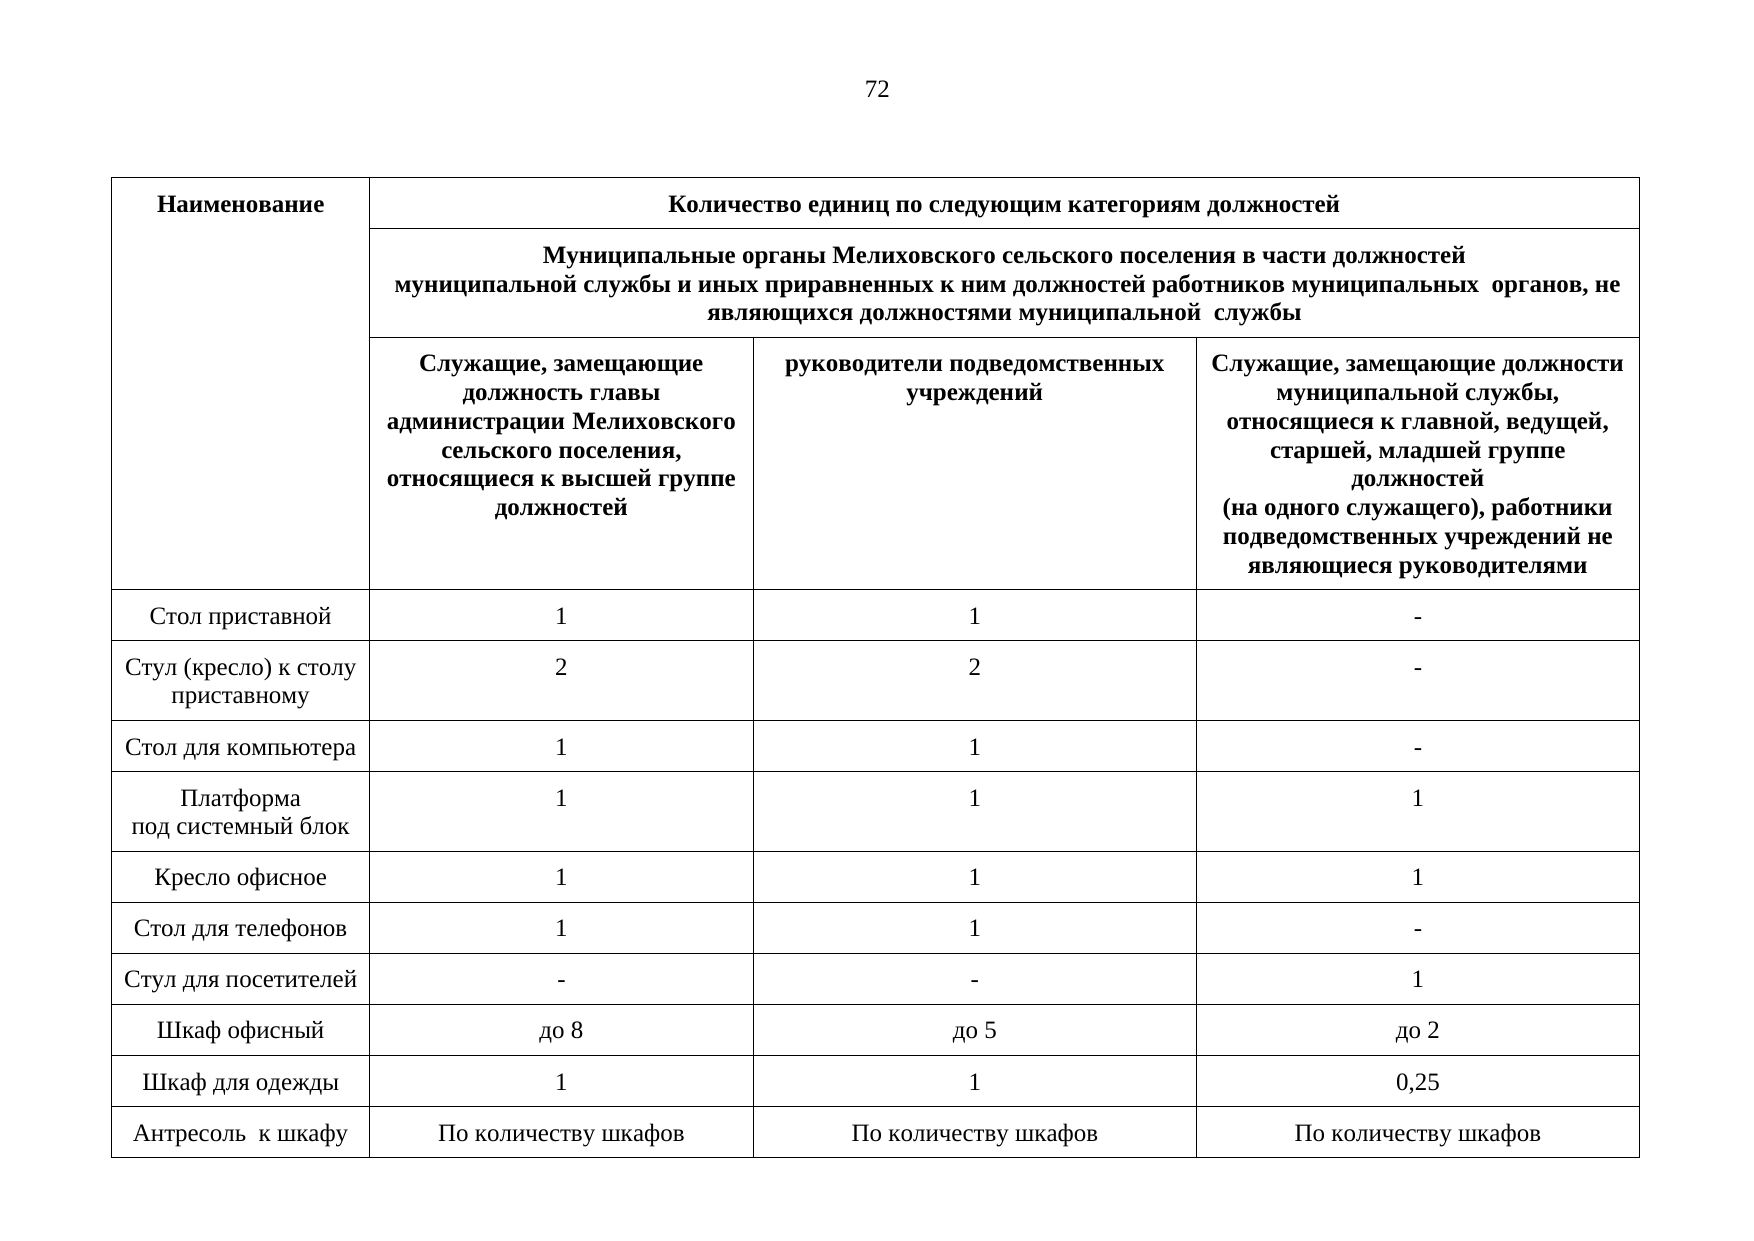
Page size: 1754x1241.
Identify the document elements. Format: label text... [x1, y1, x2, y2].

table_cell 1 [1197, 852, 1639, 902]
table_cell до 2 [1197, 1005, 1639, 1055]
table_cell 1 [754, 903, 1196, 953]
table_cell Муниципальные органы Мелиховского сельского поселения в части должностей муниципальной службы и иных приравненных к ним должностей работников муниципальных органов, не являющихся должностями муниципальной службы [370, 229, 1639, 337]
table_cell 1 [370, 1056, 753, 1106]
table_cell 1 [754, 772, 1196, 851]
table_cell 1 [754, 590, 1196, 640]
table_cell 1 [754, 721, 1196, 771]
table_cell Шкаф офисный [112, 1005, 369, 1055]
table_header Наименование [112, 178, 369, 589]
table_cell Стол приставной [112, 590, 369, 640]
table_cell до 5 [754, 1005, 1196, 1055]
table_cell По количеству шкафов [370, 1107, 753, 1157]
table_cell Стул (кресло) к столу приставному [112, 641, 369, 720]
table_cell - [1197, 590, 1639, 640]
table_cell 0,25 [1197, 1056, 1639, 1106]
table_cell - [1197, 721, 1639, 771]
table_cell - [1197, 641, 1639, 720]
table_cell 1 [370, 590, 753, 640]
table_header Количество единиц по следующим категориям должностей [370, 178, 1639, 228]
table_cell 1 [370, 772, 753, 851]
table_cell Стол для телефонов [112, 903, 369, 953]
table_cell 1 [1197, 772, 1639, 851]
table_cell 2 [370, 641, 753, 720]
table_cell - [1197, 903, 1639, 953]
table_cell Кресло офисное [112, 852, 369, 902]
table_cell Антресоль к шкафу [112, 1107, 369, 1157]
table_cell 1 [370, 721, 753, 771]
table_cell Шкаф для одежды [112, 1056, 369, 1106]
table_cell Стул для посетителей [112, 954, 369, 1004]
table_cell 1 [370, 903, 753, 953]
table_cell 1 [754, 1056, 1196, 1106]
table_cell - [370, 954, 753, 1004]
table_cell 1 [370, 852, 753, 902]
table_cell Стол для компьютера [112, 721, 369, 771]
table_cell 1 [1197, 954, 1639, 1004]
table_cell 2 [754, 641, 1196, 720]
table_cell - [754, 954, 1196, 1004]
table_cell Служащие, замещающие должность главы администрации Мелиховского сельского поселения, относящиеся к высшей группе должностей [370, 338, 753, 589]
table_cell По количеству шкафов [754, 1107, 1196, 1157]
table_cell По количеству шкафов [1197, 1107, 1639, 1157]
table_cell 1 [754, 852, 1196, 902]
table_cell Платформа под системный блок [112, 772, 369, 851]
table_cell руководители подведомственных учреждений [754, 338, 1196, 589]
table_cell до 8 [370, 1005, 753, 1055]
